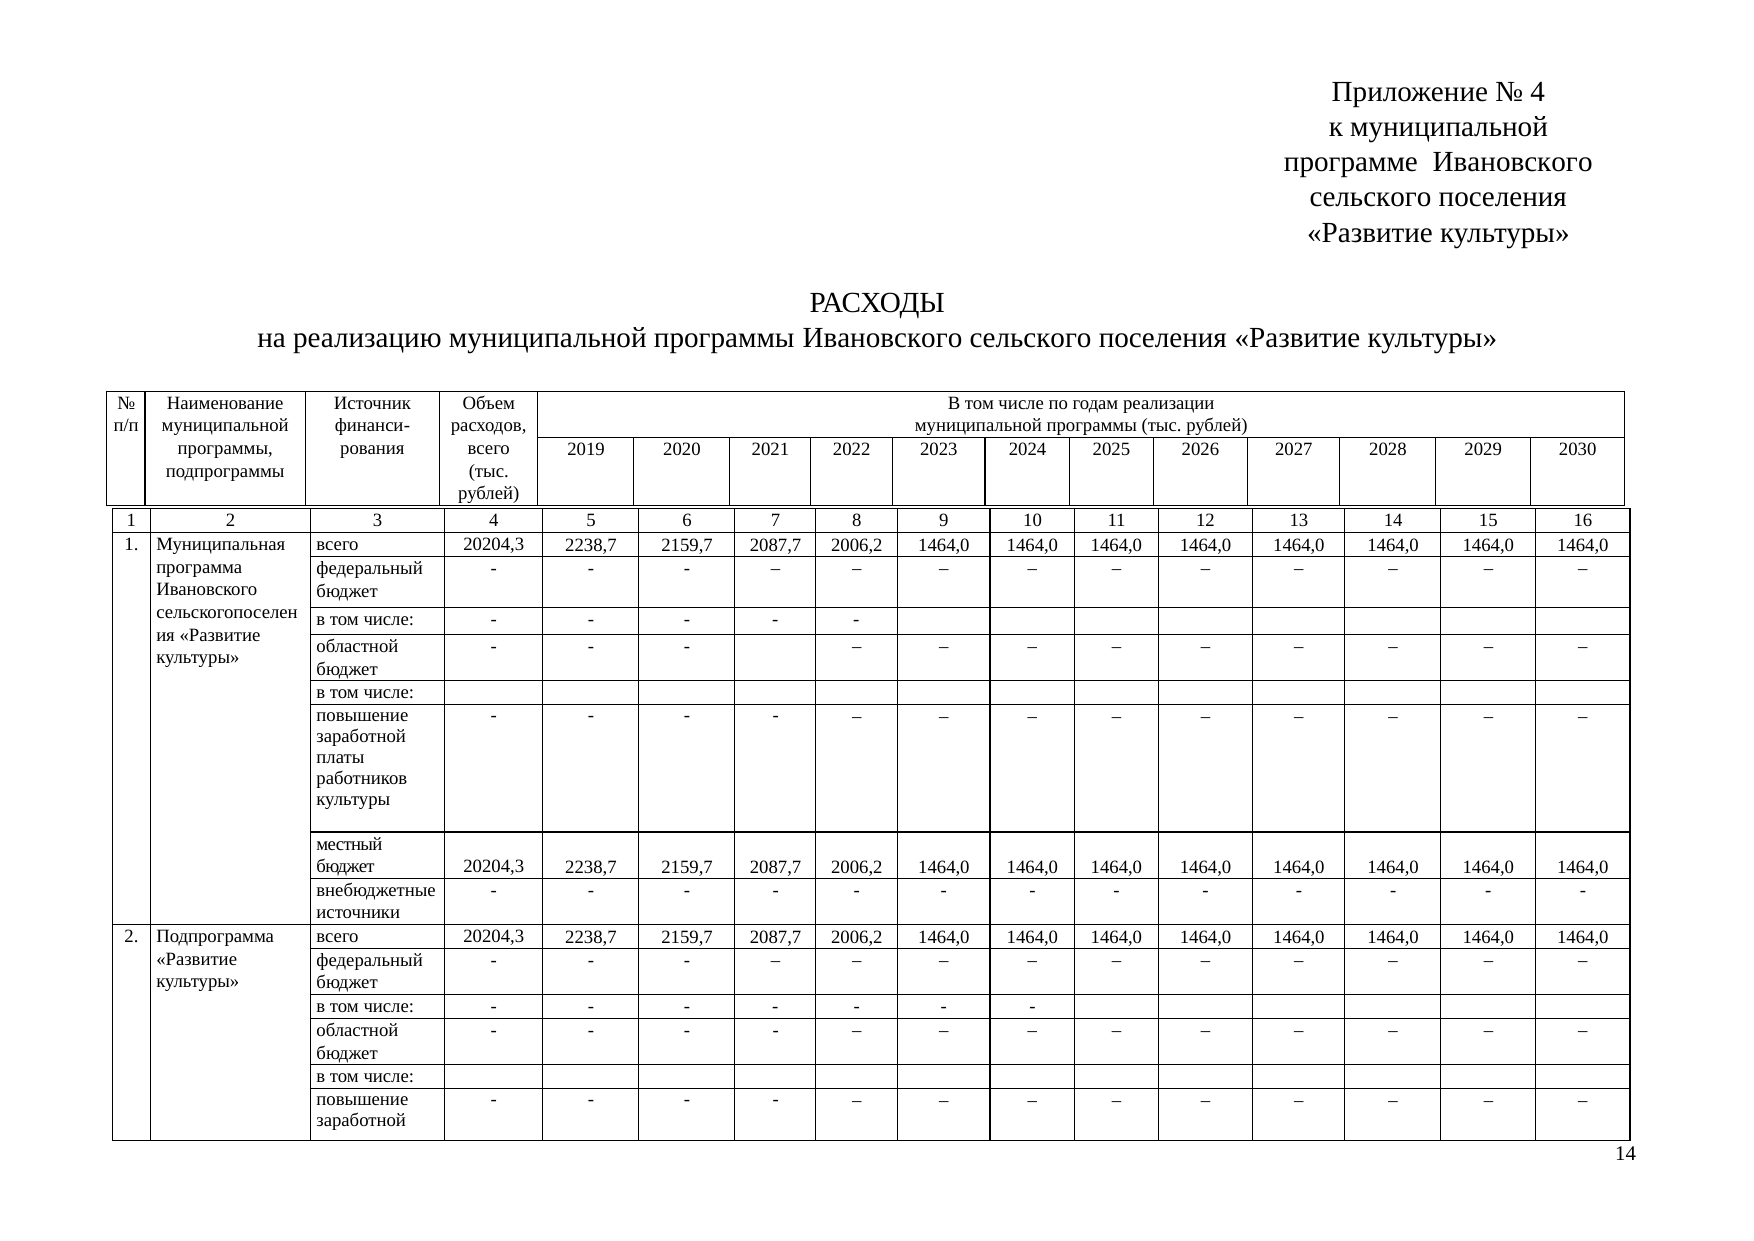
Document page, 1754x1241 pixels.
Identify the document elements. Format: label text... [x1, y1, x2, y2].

table_cell [445, 681, 542, 704]
table_cell - [1345, 879, 1440, 924]
table_cell - [898, 995, 989, 1018]
table_cell – [1159, 1089, 1252, 1140]
table_header 10 [991, 509, 1074, 532]
table_header 16 [1536, 509, 1629, 532]
table_cell - [991, 879, 1074, 924]
text «Развитие культуры» [1240, 215, 1636, 248]
table_cell 2238,7 [543, 925, 638, 948]
table_cell 2019 [538, 438, 633, 505]
table_cell - [543, 1019, 638, 1064]
table_cell [735, 635, 815, 680]
table_cell - [735, 608, 815, 634]
table_cell [898, 1065, 989, 1088]
table_cell федеральный бюджет [311, 557, 444, 607]
text к муниципальной [1240, 109, 1636, 143]
table_header 12 [1159, 509, 1252, 532]
table_header 2 [151, 509, 310, 532]
table_cell – [898, 1089, 989, 1140]
table_cell – [898, 949, 989, 994]
table_cell - [1075, 879, 1158, 924]
table_cell – [816, 557, 897, 607]
table_cell [1075, 1065, 1158, 1088]
table_cell 1464,0 [1159, 533, 1252, 556]
table_header 1 [113, 509, 150, 532]
table_cell – [1253, 1089, 1344, 1140]
table_cell – [991, 557, 1074, 607]
table_cell – [991, 949, 1074, 994]
table_header Объем расходов, всего (тыс. рублей) [440, 392, 537, 505]
text Приложение № 4 [1240, 74, 1636, 107]
table_cell [991, 1065, 1074, 1088]
table_cell 2087,7 [735, 533, 815, 556]
table_cell [445, 1065, 542, 1088]
text РАСХОДЫ [118, 285, 1636, 319]
table_cell [816, 681, 897, 704]
table_cell [1159, 995, 1252, 1018]
table_cell 1464,0 [991, 533, 1074, 556]
table_cell - [639, 635, 734, 680]
table_cell - [735, 1089, 815, 1140]
table_cell – [898, 557, 989, 607]
table_cell 2159,7 [639, 833, 734, 878]
table_cell - [639, 557, 734, 607]
table_cell [543, 681, 638, 704]
table_cell - [816, 995, 897, 1018]
table_cell 2025 [1070, 438, 1153, 505]
table_cell повышение заработной платы работников культуры [311, 705, 444, 831]
table_cell - [735, 879, 815, 924]
table_cell 2030 [1531, 438, 1624, 505]
table_cell [1159, 1065, 1252, 1088]
table_cell – [1536, 557, 1629, 607]
table_cell 2159,7 [639, 533, 734, 556]
table_cell 1464,0 [1345, 925, 1440, 948]
table_cell – [898, 705, 989, 831]
table_cell 20204,3 [445, 533, 542, 556]
table_cell [1253, 608, 1344, 634]
table_cell - [1441, 879, 1535, 924]
table_cell 1464,0 [991, 925, 1074, 948]
table_cell – [1536, 635, 1629, 680]
table_cell 20204,3 [445, 925, 542, 948]
table_header 4 [445, 509, 542, 532]
table_cell 1464,0 [898, 925, 989, 948]
table_cell – [816, 949, 897, 994]
table_cell 1464,0 [1075, 925, 1158, 948]
table_cell в том числе: [311, 608, 444, 634]
table_cell [1441, 681, 1535, 704]
table_cell [816, 1065, 897, 1088]
table_cell – [1075, 635, 1158, 680]
table_cell - [1253, 879, 1344, 924]
table_header 11 [1075, 509, 1158, 532]
table_cell внебюджетные источники [311, 879, 444, 924]
table_cell – [1075, 949, 1158, 994]
table_cell - [543, 705, 638, 831]
table_cell - [543, 1089, 638, 1140]
text программе Ивановского сельского поселения [1240, 144, 1636, 213]
table_cell всего [311, 533, 444, 556]
table_header № п/п [107, 392, 144, 505]
table_cell – [1345, 635, 1440, 680]
table_cell 1. [113, 533, 150, 924]
table_cell [1536, 995, 1629, 1018]
table_cell – [1253, 705, 1344, 831]
table_cell – [816, 1019, 897, 1064]
table_cell – [1159, 705, 1252, 831]
table_cell - [735, 1019, 815, 1064]
table_cell [1441, 1065, 1535, 1088]
table_header 14 [1345, 509, 1440, 532]
table_cell - [445, 635, 542, 680]
table_cell 2024 [986, 438, 1069, 505]
table_cell [1159, 608, 1252, 634]
table_cell - [543, 635, 638, 680]
table_cell 1464,0 [1441, 833, 1535, 878]
table_cell [898, 681, 989, 704]
table_cell - [445, 608, 542, 634]
table_cell – [1441, 705, 1535, 831]
table_cell - [639, 995, 734, 1018]
table_cell – [1159, 557, 1252, 607]
table_cell 2238,7 [543, 833, 638, 878]
table_cell - [639, 1019, 734, 1064]
table_cell 2006,2 [816, 925, 897, 948]
table_header 6 [639, 509, 734, 532]
table_cell [1075, 681, 1158, 704]
table_cell – [1075, 557, 1158, 607]
table_cell 1464,0 [991, 833, 1074, 878]
table_cell 1464,0 [1536, 925, 1629, 948]
table_cell - [543, 995, 638, 1018]
table_cell 2087,7 [735, 833, 815, 878]
table_cell 2006,2 [816, 833, 897, 878]
table_cell областной бюджет [311, 635, 444, 680]
table_cell 2159,7 [639, 925, 734, 948]
table_cell [991, 681, 1074, 704]
table_cell 2027 [1248, 438, 1339, 505]
table_cell [639, 681, 734, 704]
table_cell 1464,0 [1159, 925, 1252, 948]
table_header В том числе по годам реализации муниципальной программы (тыс. рублей) [538, 392, 1624, 437]
table_cell 2006,2 [816, 533, 897, 556]
table_cell – [1253, 1019, 1344, 1064]
table_cell Подпрограмма «Развитие культуры» [151, 925, 310, 1140]
table_cell [1075, 995, 1158, 1018]
table_cell - [543, 949, 638, 994]
table_cell [1345, 608, 1440, 634]
table_cell – [1536, 1089, 1629, 1140]
table_cell [1075, 608, 1158, 634]
table_cell – [1075, 1019, 1158, 1064]
table_cell 1464,0 [1536, 533, 1629, 556]
table_cell всего [311, 925, 444, 948]
table_cell 2. [113, 925, 150, 1140]
table_cell – [1159, 635, 1252, 680]
table_cell 1464,0 [1536, 833, 1629, 878]
table_cell в том числе: [311, 681, 444, 704]
table_cell [1536, 681, 1629, 704]
table_cell [991, 608, 1074, 634]
table_cell - [639, 608, 734, 634]
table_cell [311, 1089, 444, 1140]
table_cell 2238,7 [543, 533, 638, 556]
table_header 7 [735, 509, 815, 532]
table_cell - [991, 995, 1074, 1018]
table_cell 2028 [1340, 438, 1435, 505]
table_cell 2023 [893, 438, 984, 505]
table_header 9 [898, 509, 989, 532]
table_cell 1464,0 [898, 533, 989, 556]
table_cell – [991, 705, 1074, 831]
table_cell - [639, 879, 734, 924]
table_cell – [1345, 557, 1440, 607]
table_cell - [898, 879, 989, 924]
table_cell – [1345, 705, 1440, 831]
table_cell - [445, 557, 542, 607]
table_cell [1345, 995, 1440, 1018]
table_cell – [1441, 1089, 1535, 1140]
table_cell - [816, 879, 897, 924]
table_cell 1464,0 [1441, 533, 1535, 556]
table_cell - [445, 1019, 542, 1064]
table_cell - [445, 949, 542, 994]
table_cell – [1441, 635, 1535, 680]
table_cell [1441, 608, 1535, 634]
table_cell 1464,0 [1253, 925, 1344, 948]
table_cell [735, 1065, 815, 1088]
table_cell - [735, 995, 815, 1018]
table_cell Муниципальная программа Ивановского сельскогопоселения «Развитие культуры» [151, 533, 310, 924]
table_cell – [1253, 557, 1344, 607]
table_cell – [1253, 635, 1344, 680]
table_header 15 [1441, 509, 1535, 532]
table_cell [1345, 1065, 1440, 1088]
table_cell – [1345, 1089, 1440, 1140]
table_header Источник финансирования [306, 392, 439, 505]
table_cell – [991, 1089, 1074, 1140]
table_cell – [1159, 1019, 1252, 1064]
table_cell 1464,0 [1441, 925, 1535, 948]
table_cell – [1441, 1019, 1535, 1064]
table_cell областной бюджет [311, 1019, 444, 1064]
table_header 13 [1253, 509, 1344, 532]
table_cell [1536, 1065, 1629, 1088]
table_header Наименование муниципальной программы, подпрограммы [146, 392, 305, 505]
table_cell – [816, 705, 897, 831]
table_cell 1464,0 [1345, 833, 1440, 878]
table_cell - [639, 949, 734, 994]
table_cell [1441, 995, 1535, 1018]
table_cell - [543, 879, 638, 924]
table_header 5 [543, 509, 638, 532]
table_cell [543, 1065, 638, 1088]
table_cell – [991, 635, 1074, 680]
table_cell [1253, 681, 1344, 704]
table_cell - [445, 995, 542, 1018]
table_cell - [543, 608, 638, 634]
text на реализацию муниципальной программы Ивановского сельского поселения «Развитие культуры» [118, 320, 1636, 354]
table_cell 2026 [1154, 438, 1247, 505]
table_header 8 [816, 509, 897, 532]
table_cell – [1536, 949, 1629, 994]
table_cell – [816, 1089, 897, 1140]
table_cell [1345, 681, 1440, 704]
table_cell – [1253, 949, 1344, 994]
table_cell местный бюджет [311, 833, 444, 878]
table_cell 1464,0 [1253, 833, 1344, 878]
table_cell - [1536, 879, 1629, 924]
table_cell 1464,0 [1075, 533, 1158, 556]
table_cell – [735, 557, 815, 607]
table_cell - [816, 608, 897, 634]
table_cell [898, 608, 989, 634]
table_cell 1464,0 [1345, 533, 1440, 556]
table_cell [639, 1065, 734, 1088]
table_cell – [898, 635, 989, 680]
table_cell 1464,0 [1253, 533, 1344, 556]
table_cell федеральный бюджет [311, 949, 444, 994]
table_cell – [1075, 705, 1158, 831]
table_cell - [543, 557, 638, 607]
table_cell – [1159, 949, 1252, 994]
table_cell - [445, 705, 542, 831]
table_cell 2020 [634, 438, 729, 505]
table_cell 1464,0 [1075, 833, 1158, 878]
table_cell в том числе: [311, 995, 444, 1018]
table_cell - [639, 705, 734, 831]
table_cell – [1345, 949, 1440, 994]
table_cell 1464,0 [898, 833, 989, 878]
table_cell 2022 [811, 438, 892, 505]
table_cell [1159, 681, 1252, 704]
table_cell – [1536, 705, 1629, 831]
table_cell - [445, 879, 542, 924]
table_cell - [735, 705, 815, 831]
table_header 3 [311, 509, 444, 532]
table_cell - [639, 1089, 734, 1140]
table_cell – [1441, 949, 1535, 994]
table_cell в том числе: [311, 1065, 444, 1088]
table_cell - [445, 1089, 542, 1140]
table_cell 2029 [1436, 438, 1530, 505]
table_cell - [1159, 879, 1252, 924]
table_cell 2021 [730, 438, 810, 505]
table_cell – [991, 1019, 1074, 1064]
table_cell 20204,3 [445, 833, 542, 878]
table_cell – [1536, 1019, 1629, 1064]
table_cell – [1345, 1019, 1440, 1064]
table_cell 2087,7 [735, 925, 815, 948]
table_cell 1464,0 [1159, 833, 1252, 878]
table_cell [1253, 995, 1344, 1018]
table_cell [735, 681, 815, 704]
table_cell – [816, 635, 897, 680]
table_cell [1536, 608, 1629, 634]
table_cell – [735, 949, 815, 994]
table_cell – [1441, 557, 1535, 607]
table_cell [1253, 1065, 1344, 1088]
table_cell – [1075, 1089, 1158, 1140]
table_cell – [898, 1019, 989, 1064]
